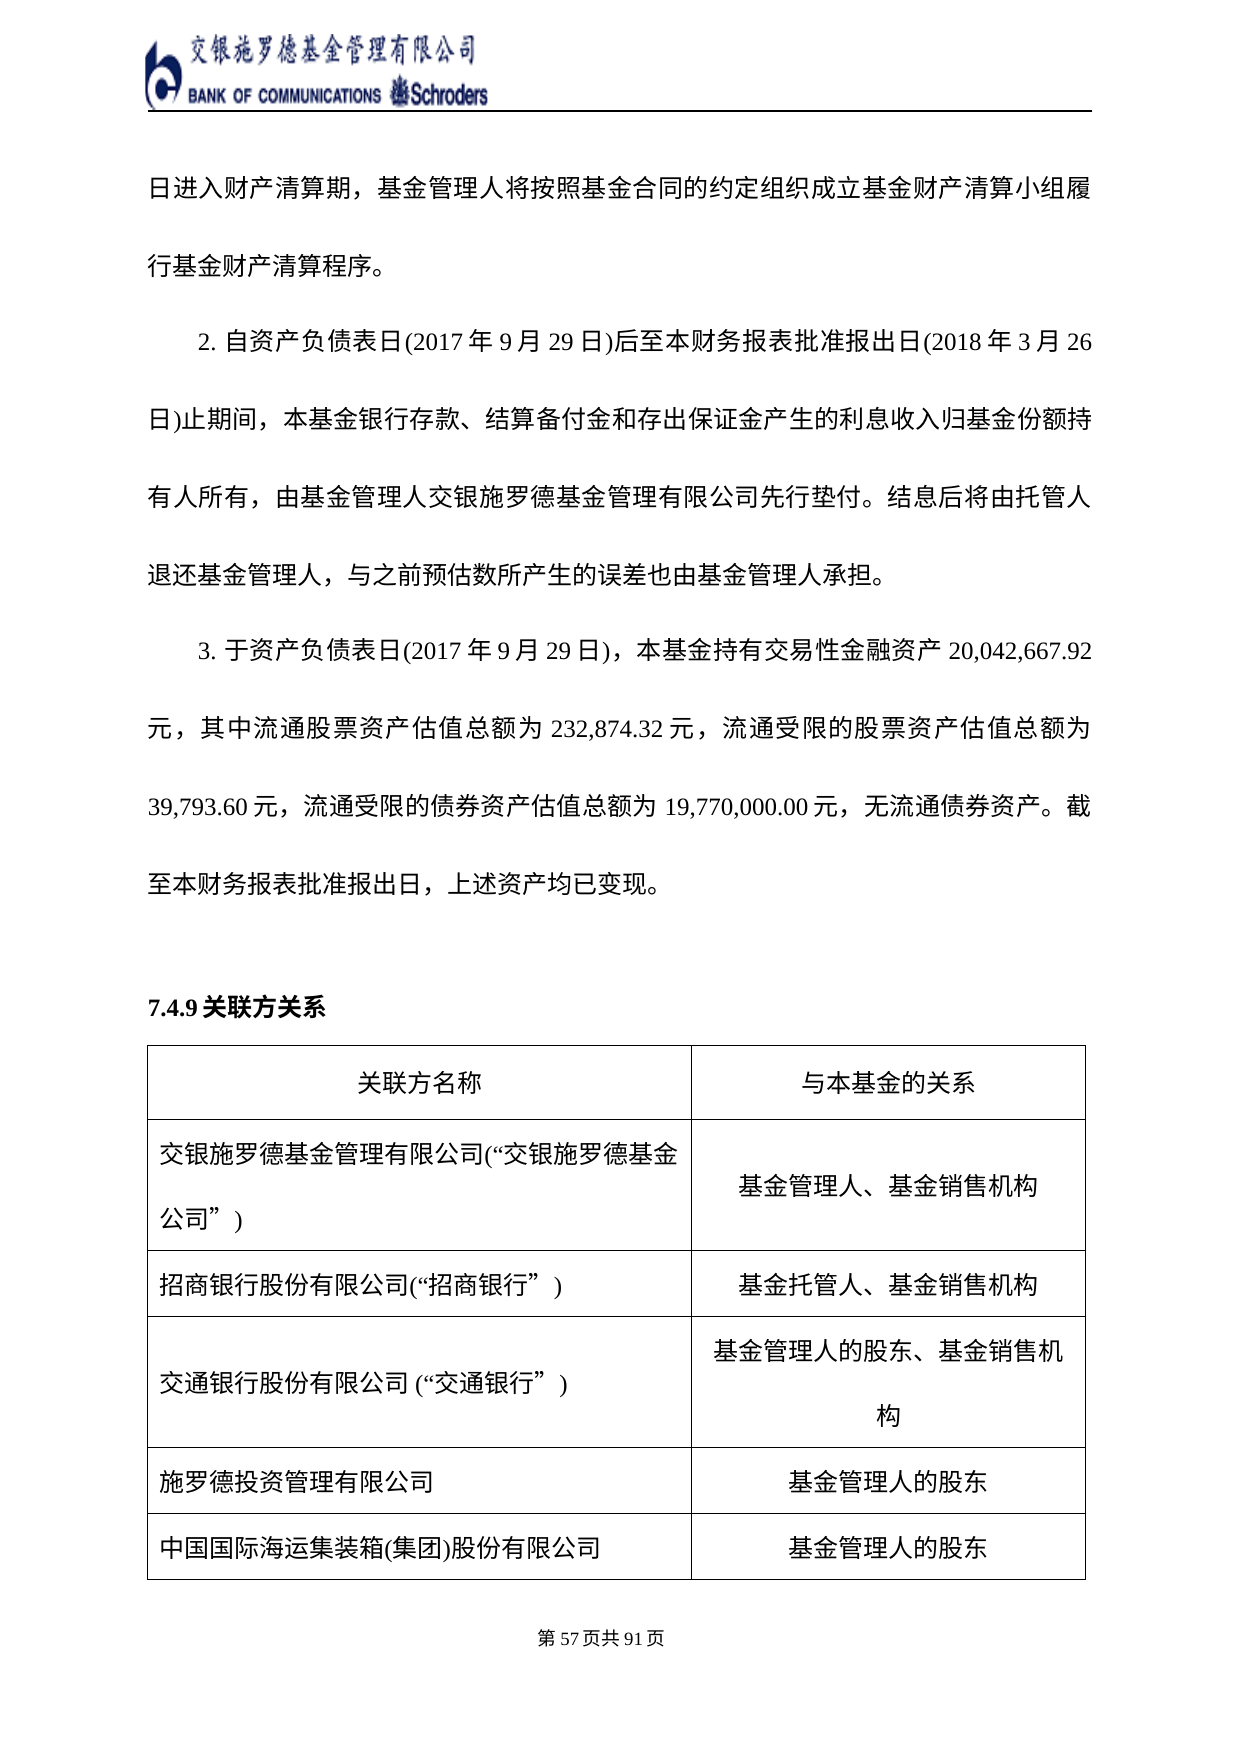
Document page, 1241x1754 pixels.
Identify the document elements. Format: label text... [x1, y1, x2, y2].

table_cell 中国国际海运集装箱(集团)股份有限公司 [148, 1514, 691, 1579]
table_cell 施罗德投资管理有限公司 [148, 1448, 691, 1513]
table_cell 基金管理人的股东 [692, 1514, 1085, 1579]
table_cell 基金管理人的股东 [692, 1448, 1085, 1513]
picture [145, 34, 488, 110]
table_cell 交银施罗德基金管理有限公司(“交银施罗德基金公司”) [148, 1120, 691, 1250]
table_cell 基金管理人、基金销售机构 [692, 1120, 1085, 1250]
table_header 关联方名称 [148, 1046, 691, 1119]
table_cell 交通银行股份有限公司 (“交通银行”) [148, 1317, 691, 1447]
table_cell 基金管理人的股东、基金销售机构 [692, 1317, 1085, 1447]
table_header 与本基金的关系 [692, 1046, 1085, 1119]
text 7.4.9关联方关系 [148, 973, 1092, 1038]
text 2. 自资产负债表日(2017年9月29日)后至本财务报表批准报出日(2018年3月26日)止期间，本基金银行存款、结算备付金和存出保证金产生的利息收入归基金份额持有人所有，由基金管理人交银施罗德基金管理有限公司先行垫付。结息后将由托管人退还基金管理人，与之前预估数所产生的误差也由基金管理人承担。 [148, 307, 1092, 606]
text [148, 154, 1092, 297]
table_cell 基金托管人、基金销售机构 [692, 1251, 1085, 1316]
table_cell 招商银行股份有限公司(“招商银行”) [148, 1251, 691, 1316]
text 3. 于资产负债表日(2017年9月29日)，本基金持有交易性金融资产20,042,667.92元，其中流通股票资产估值总额为232,874.32元，流通受限的股票资产估值总额为39,793.60元，流通受限的债券资产估值总额为19,770,000.00元，无流通债券资产。截至本财务报表批准报出日，上述资产均已变现。 [148, 616, 1092, 915]
